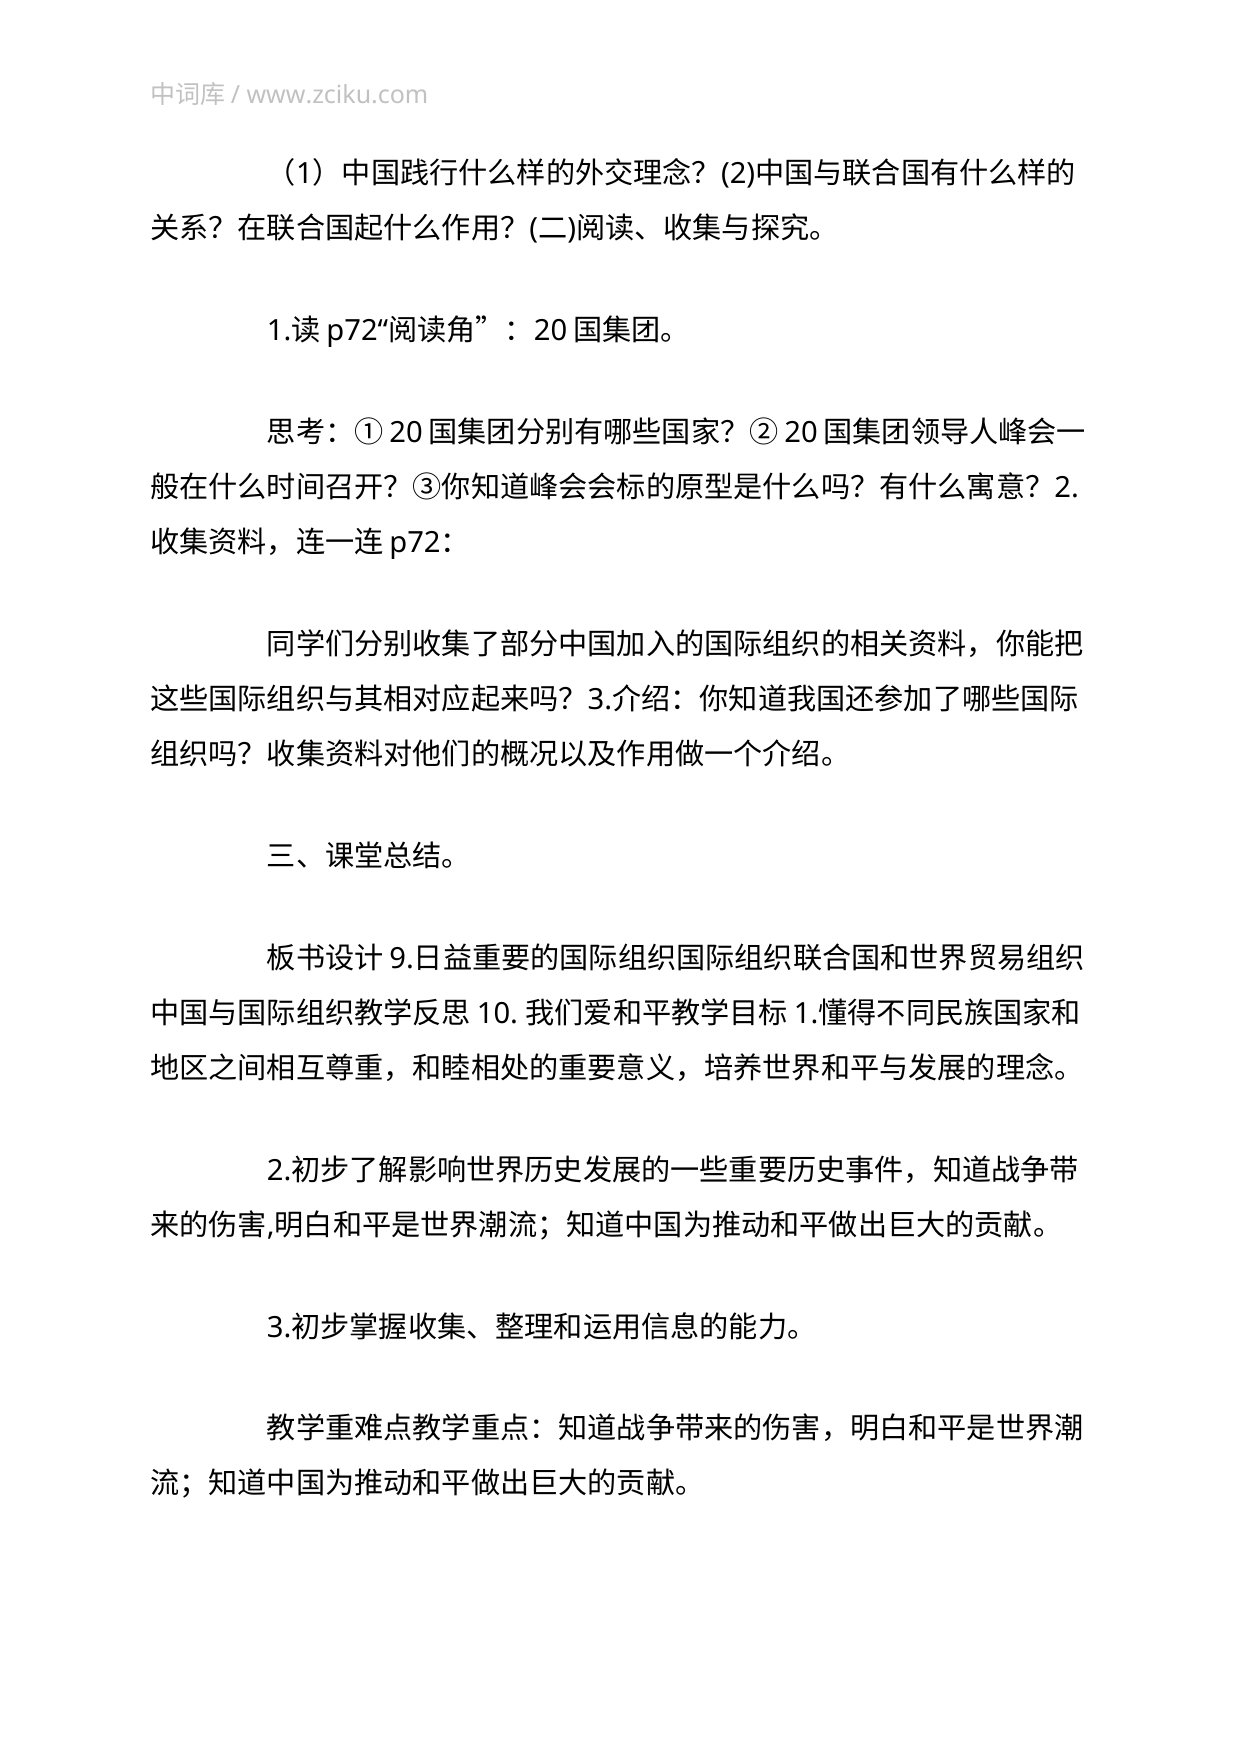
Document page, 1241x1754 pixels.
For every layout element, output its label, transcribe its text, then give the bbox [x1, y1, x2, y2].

text （1）中国践行什么样的外交理念？(2)中国与联合国有什么样的关系？在联合国起什么作用？(二)阅读、收集与探究。 [150, 150, 1090, 247]
text 3.初步掌握收集、整理和运用信息的能力。 [150, 1303, 1090, 1346]
text 思考：①20国集团分别有哪些国家？②20国集团领导人峰会一般在什么时间召开？③你知道峰会会标的原型是什么吗？有什么寓意？2.收集资料，连一连p72： [150, 409, 1090, 561]
text 1.读p72“阅读角”：20国集团。 [150, 307, 1090, 349]
text 2.初步了解影响世界历史发展的一些重要历史事件，知道战争带来的伤害,明白和平是世界潮流；知道中国为推动和平做出巨大的贡献。 [150, 1146, 1090, 1243]
text 教学重难点教学重点：知道战争带来的伤害，明白和平是世界潮流；知道中国为推动和平做出巨大的贡献。 [150, 1405, 1090, 1502]
text 同学们分别收集了部分中国加入的国际组织的相关资料，你能把这些国际组织与其相对应起来吗？3.介绍：你知道我国还参加了哪些国际组织吗？收集资料对他们的概况以及作用做一个介绍。 [150, 621, 1090, 773]
text 三、课堂总结。 [150, 833, 1090, 875]
text 板书设计9.日益重要的国际组织国际组织联合国和世界贸易组织中国与国际组织教学反思10. 我们爱和平教学目标1.懂得不同民族国家和地区之间相互尊重，和睦相处的重要意义，培养世界和平与发展的理念。 [150, 934, 1090, 1087]
